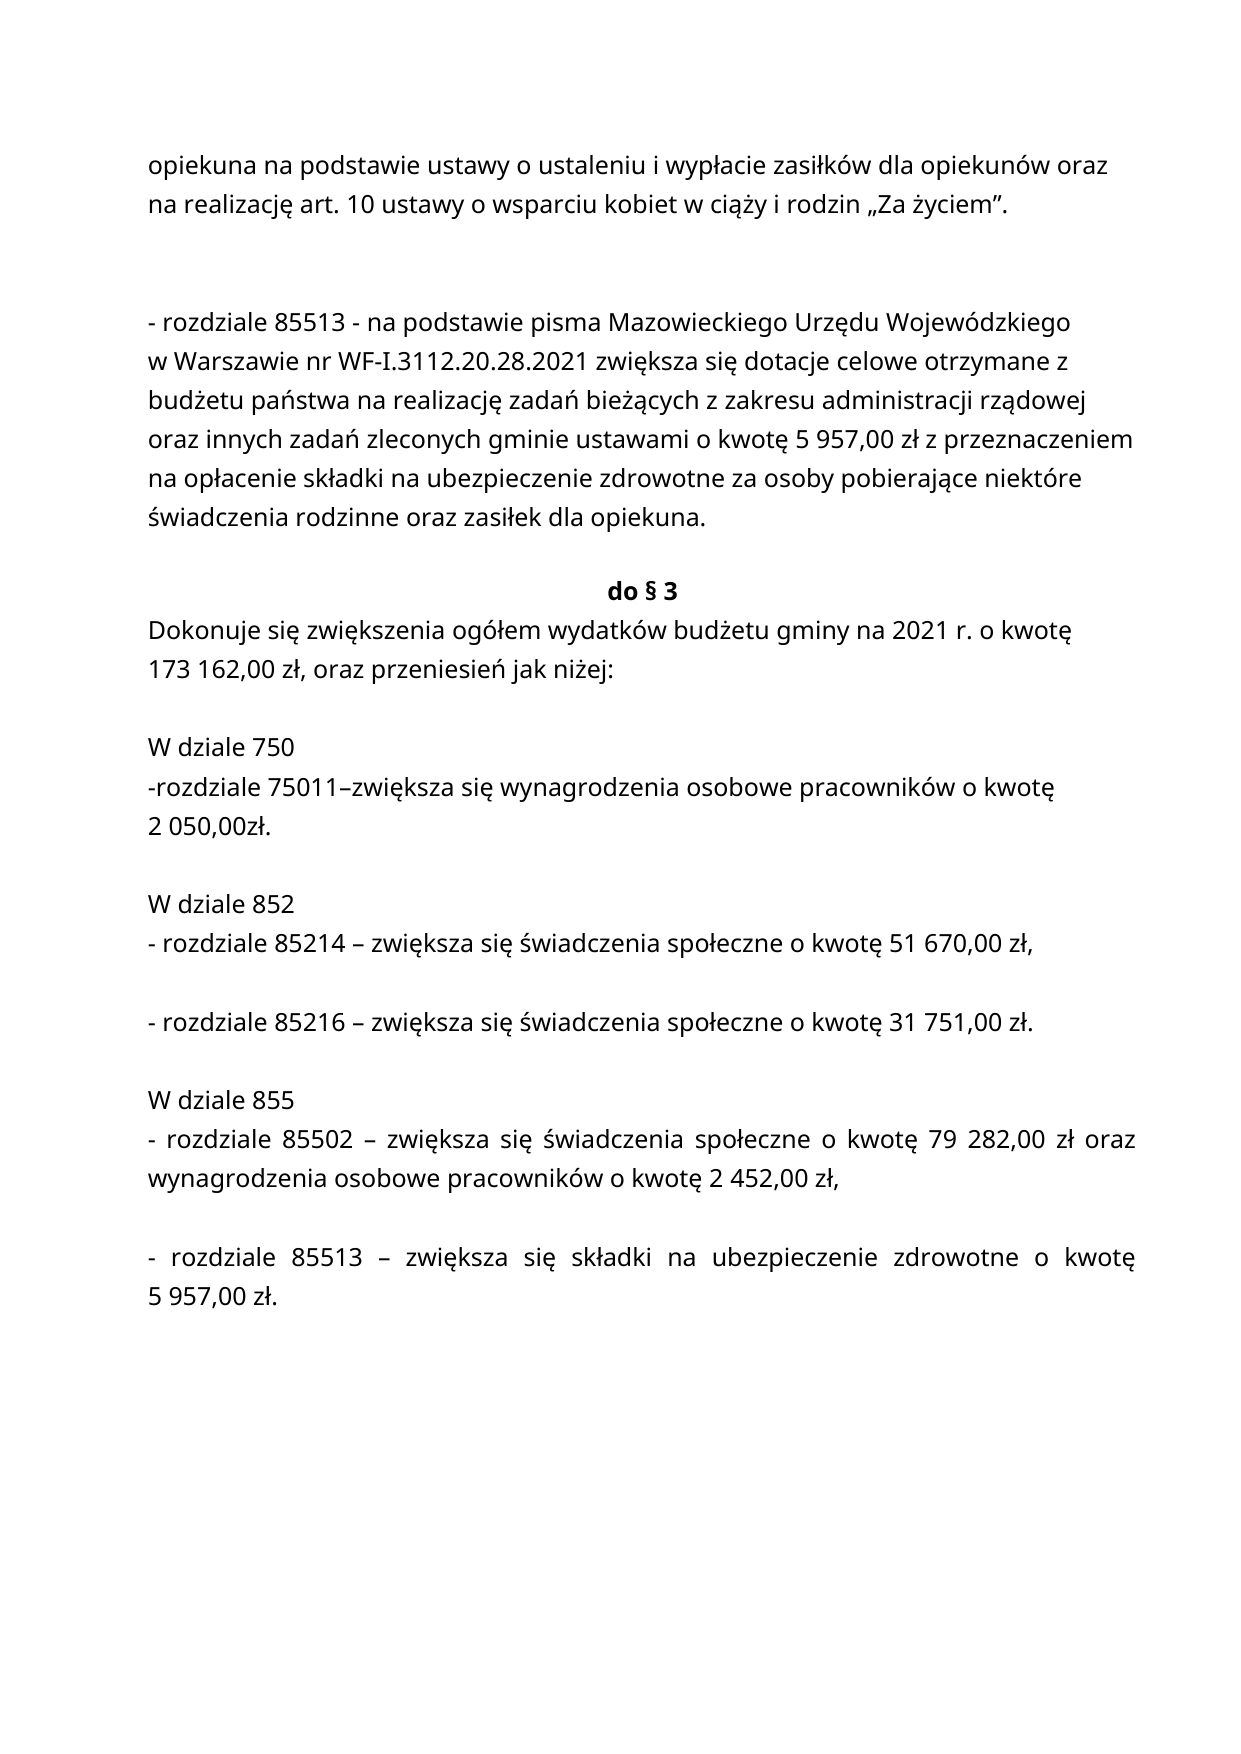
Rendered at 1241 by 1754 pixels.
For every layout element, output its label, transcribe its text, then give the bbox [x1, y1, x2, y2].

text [148, 148, 1137, 221]
text - rozdziale 85513 - na podstawie pisma Mazowieckiego Urzędu Wojewódzkiego w Warszawie nr WF-I.3112.20.28.2021 zwiększa się dotacje celowe otrzymane z budżetu państwa na realizację zadań bieżących z zakresu administracji rządowej oraz innych zadań zleconych gminie ustawami o kwotę 5 957,00 zł z przeznaczeniem na opłacenie składki na ubezpieczenie zdrowotne za osoby pobierające niektóre świadczenia rodzinne oraz zasiłek dla opiekuna. [148, 304, 1137, 534]
text - rozdziale 85513 – zwiększa się składki na ubezpieczenie zdrowotne o kwotę 5 957,00 zł. [148, 1239, 1137, 1312]
text - rozdziale 85502 – zwiększa się świadczenia społeczne o kwotę 79 282,00 zł oraz wynagrodzenia osobowe pracowników o kwotę 2 452,00 zł, [148, 1122, 1137, 1195]
text - rozdziale 85216 – zwiększa się świadczenia społeczne o kwotę 31 751,00 zł. [148, 1004, 1137, 1038]
text W dziale 750 [148, 730, 1137, 764]
text W dziale 855 [148, 1082, 1137, 1117]
text do § 3 [148, 573, 1137, 607]
text -rozdziale 75011–zwiększa się wynagrodzenia osobowe pracowników o kwotę 2 050,00zł. [148, 769, 1137, 842]
text W dziale 852 [148, 887, 1137, 921]
text Dokonuje się zwiększenia ogółem wydatków budżetu gminy na 2021 r. o kwotę 173 162,00 zł, oraz przeniesień jak niżej: [148, 612, 1137, 686]
text - rozdziale 85214 – zwiększa się świadczenia społeczne o kwotę 51 670,00 zł, [148, 926, 1137, 960]
